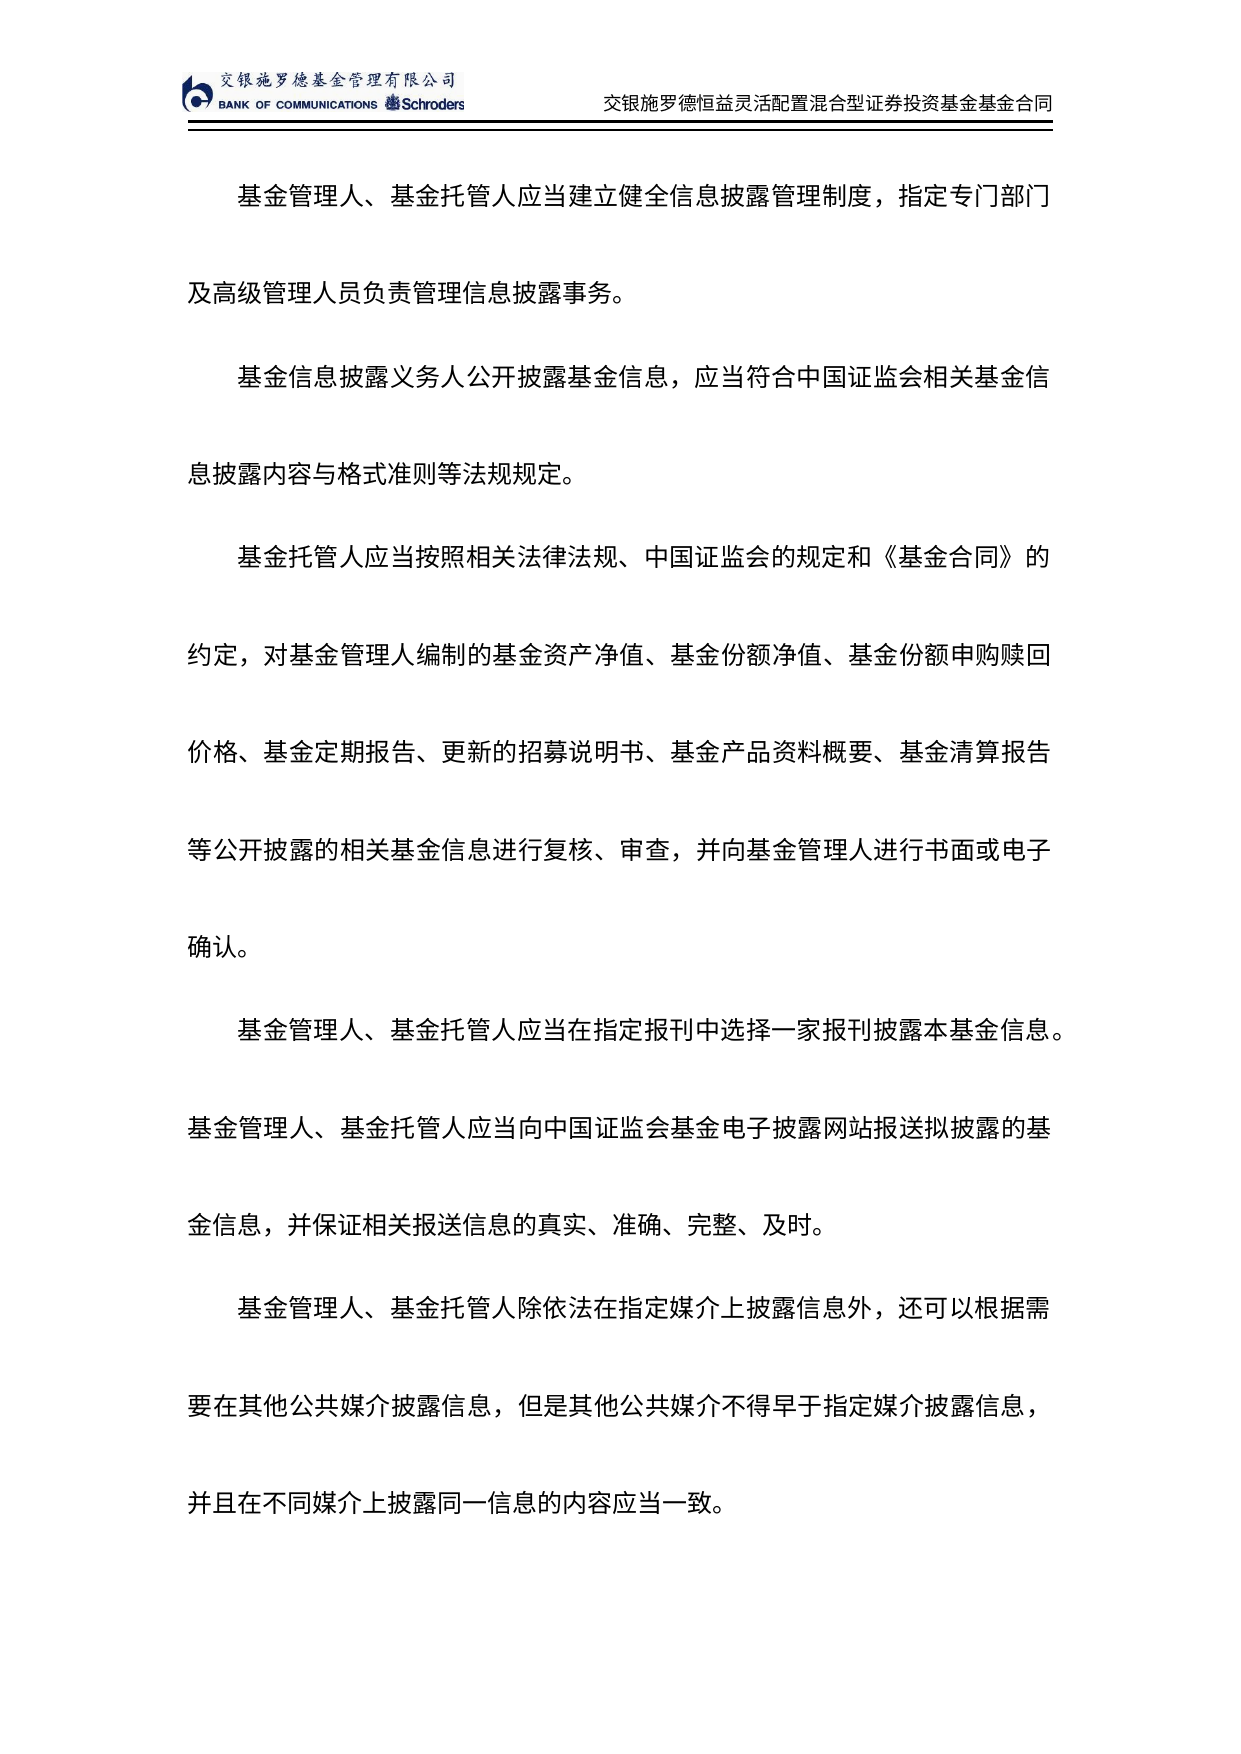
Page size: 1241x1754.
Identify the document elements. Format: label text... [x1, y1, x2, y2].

text 基金管理人、基金托管人应当在指定报刊中选择一家报刊披露本基金信息。基金管理人、基金托管人应当向中国证监会基金电子披露网站报送拟披露的基金信息，并保证相关报送信息的真实、准确、完整、及时。 [187, 996, 1053, 1256]
text 基金信息披露义务人公开披露基金信息，应当符合中国证监会相关基金信息披露内容与格式准则等法规规定。 [187, 343, 1053, 505]
text 基金管理人、基金托管人应当建立健全信息披露管理制度，指定专门部门及高级管理人员负责管理信息披露事务。 [187, 162, 1053, 324]
text 基金托管人应当按照相关法律法规、中国证监会的规定和《基金合同》的约定，对基金管理人编制的基金资产净值、基金份额净值、基金份额申购赎回价格、基金定期报告、更新的招募说明书、基金产品资料概要、基金清算报告等公开披露的相关基金信息进行复核、审查，并向基金管理人进行书面或电子确认。 [187, 523, 1053, 978]
text 基金管理人、基金托管人除依法在指定媒介上披露信息外，还可以根据需要在其他公共媒介披露信息，但是其他公共媒介不得早于指定媒介披露信息，并且在不同媒介上披露同一信息的内容应当一致。 [187, 1274, 1053, 1534]
picture [182, 72, 464, 112]
